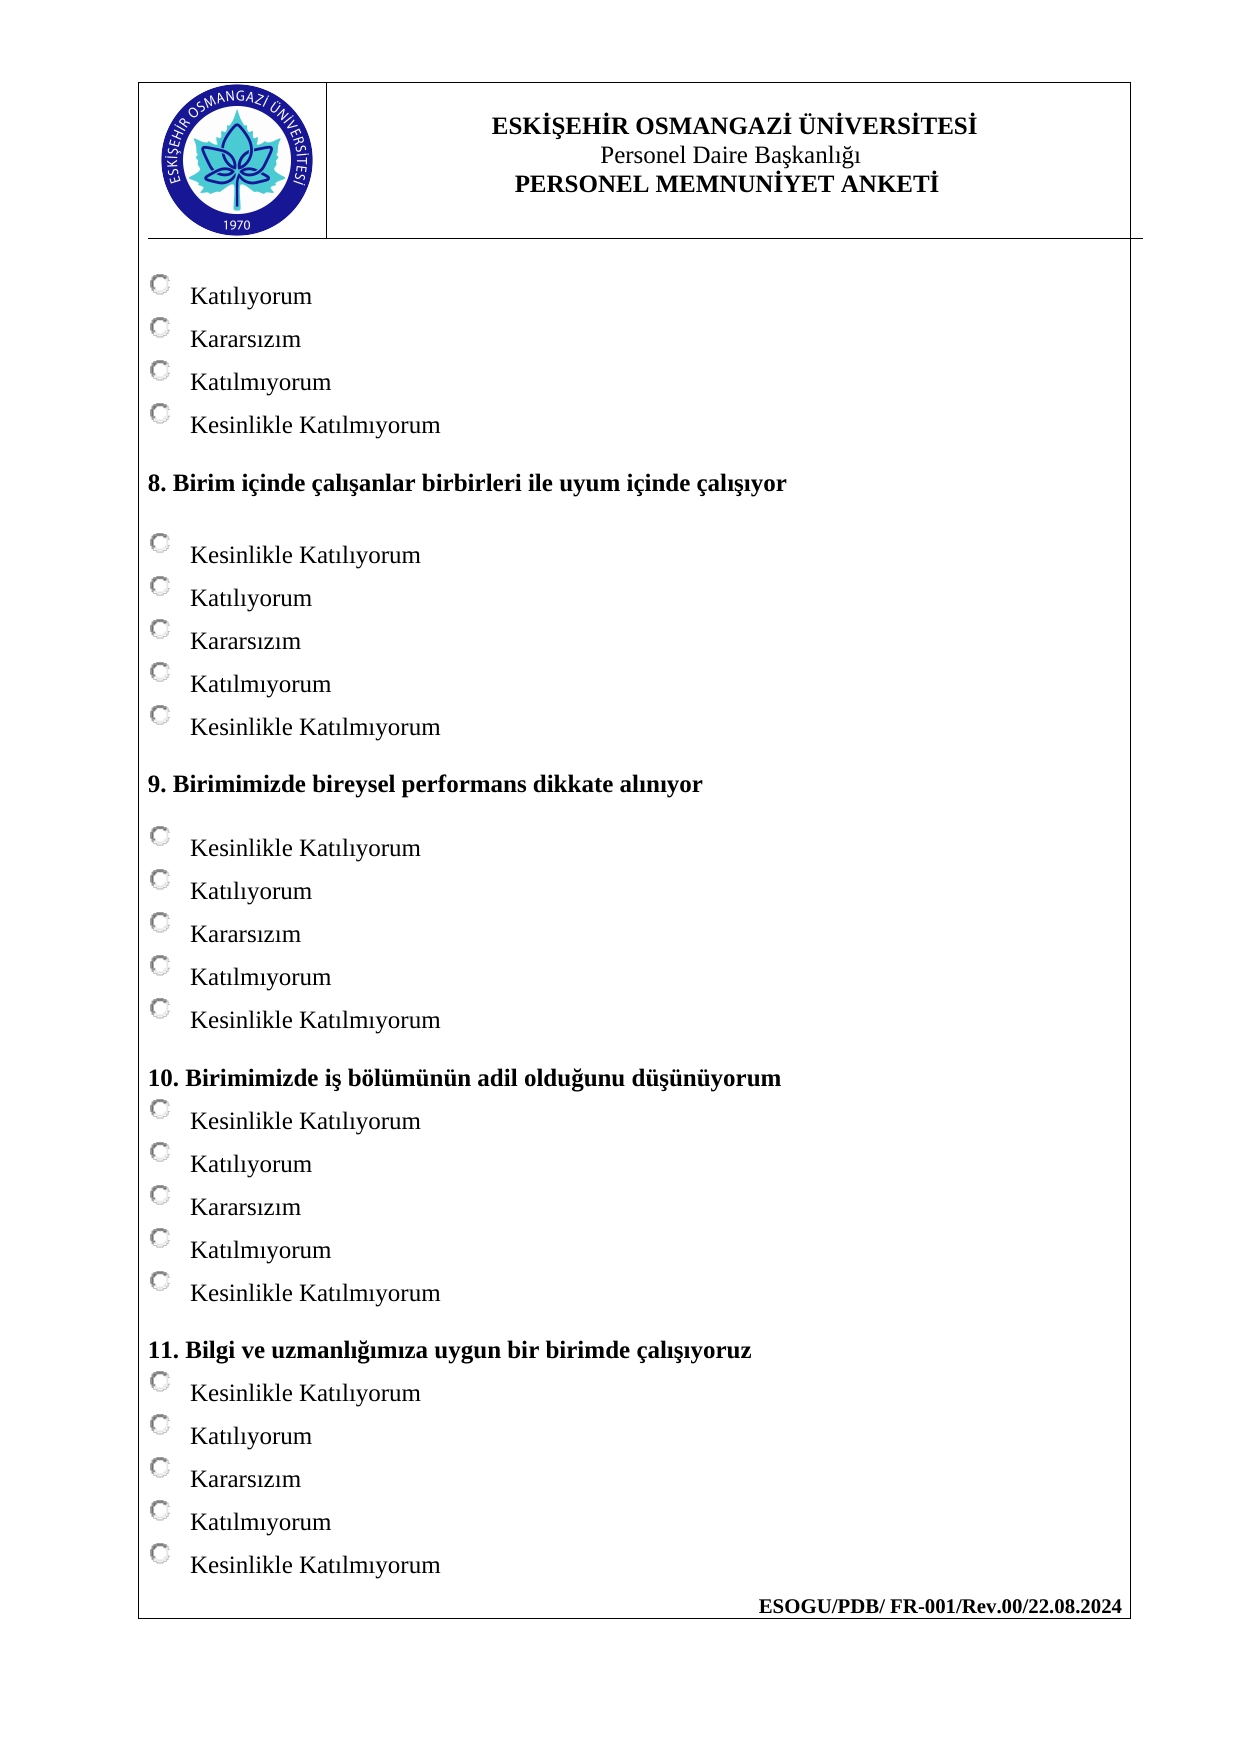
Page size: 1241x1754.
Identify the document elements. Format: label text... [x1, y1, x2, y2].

text Kesinlikle Katılmıyorum [148, 698, 1122, 741]
text Kesinlikle Katılmıyorum [148, 396, 1122, 439]
text Kesinlikle Katılıyorum [148, 819, 1122, 862]
text Katılıyorum [148, 267, 1122, 310]
text 10. Birimimizde iş bölümünün adil olduğunu düşünüyorum [148, 1063, 1122, 1092]
text Kesinlikle Katılıyorum [148, 1092, 1122, 1134]
text Katılmıyorum [148, 1221, 1122, 1264]
text Kararsızım [148, 1178, 1122, 1221]
text 9. Birimimizde bireysel performans dikkate alınıyor [148, 769, 1122, 798]
picture [159, 83, 315, 238]
text Kesinlikle Katılmıyorum [148, 1536, 1122, 1579]
text Kesinlikle Katılmıyorum [148, 991, 1122, 1034]
text Katılıyorum [148, 862, 1122, 905]
text Kararsızım [148, 310, 1122, 353]
text Katılıyorum [148, 568, 1122, 612]
text 8. Birim içinde çalışanlar birbirleri ile uyum içinde çalışıyor [148, 468, 1122, 497]
text Kesinlikle Katılıyorum [148, 1364, 1122, 1407]
text Kararsızım [148, 612, 1122, 654]
text Kesinlikle Katılıyorum [148, 526, 1122, 568]
text Katılmıyorum [148, 654, 1122, 698]
text Kesinlikle Katılmıyorum [148, 1264, 1122, 1307]
text Katılıyorum [148, 1407, 1122, 1450]
text Katılmıyorum [148, 1493, 1122, 1536]
text Katılmıyorum [148, 948, 1122, 991]
text Kararsızım [148, 1450, 1122, 1493]
text Katılıyorum [148, 1134, 1122, 1178]
text Kararsızım [148, 905, 1122, 948]
text Katılmıyorum [148, 353, 1122, 396]
text 11. Bilgi ve uzmanlığımıza uygun bir birimde çalışıyoruz [148, 1335, 1122, 1364]
